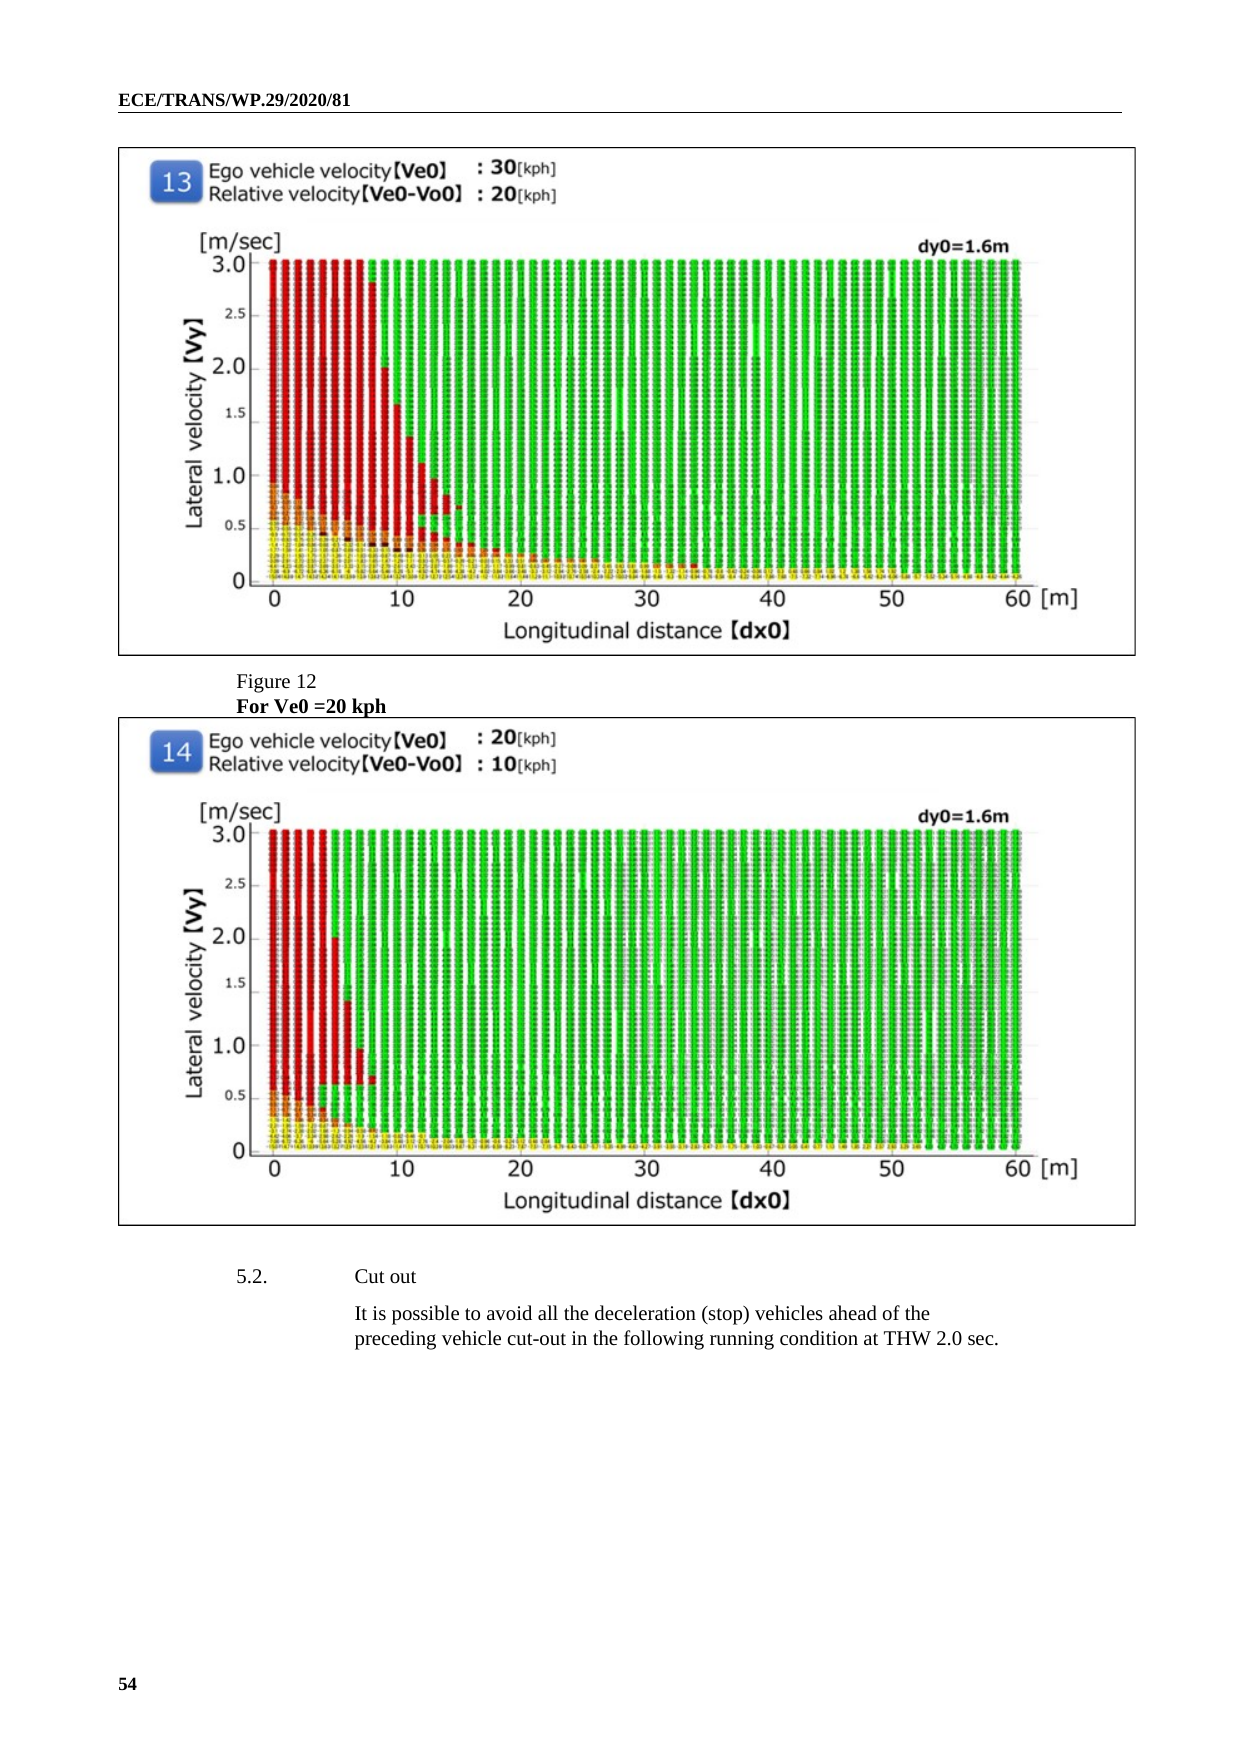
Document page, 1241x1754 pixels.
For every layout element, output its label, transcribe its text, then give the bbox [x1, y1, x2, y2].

picture [118, 147, 1136, 656]
text 5.2. Cut out [236, 1263, 1004, 1288]
text It is possible to avoid all the deceleration (stop) vehicles ahead of the preceding vehicle cut-out in the following running condition at THW 2.0 sec. [354, 1300, 1004, 1350]
text For Ve0 =20 kph [236, 693, 1122, 717]
picture [118, 717, 1136, 1226]
text Figure 12 [236, 668, 1122, 693]
